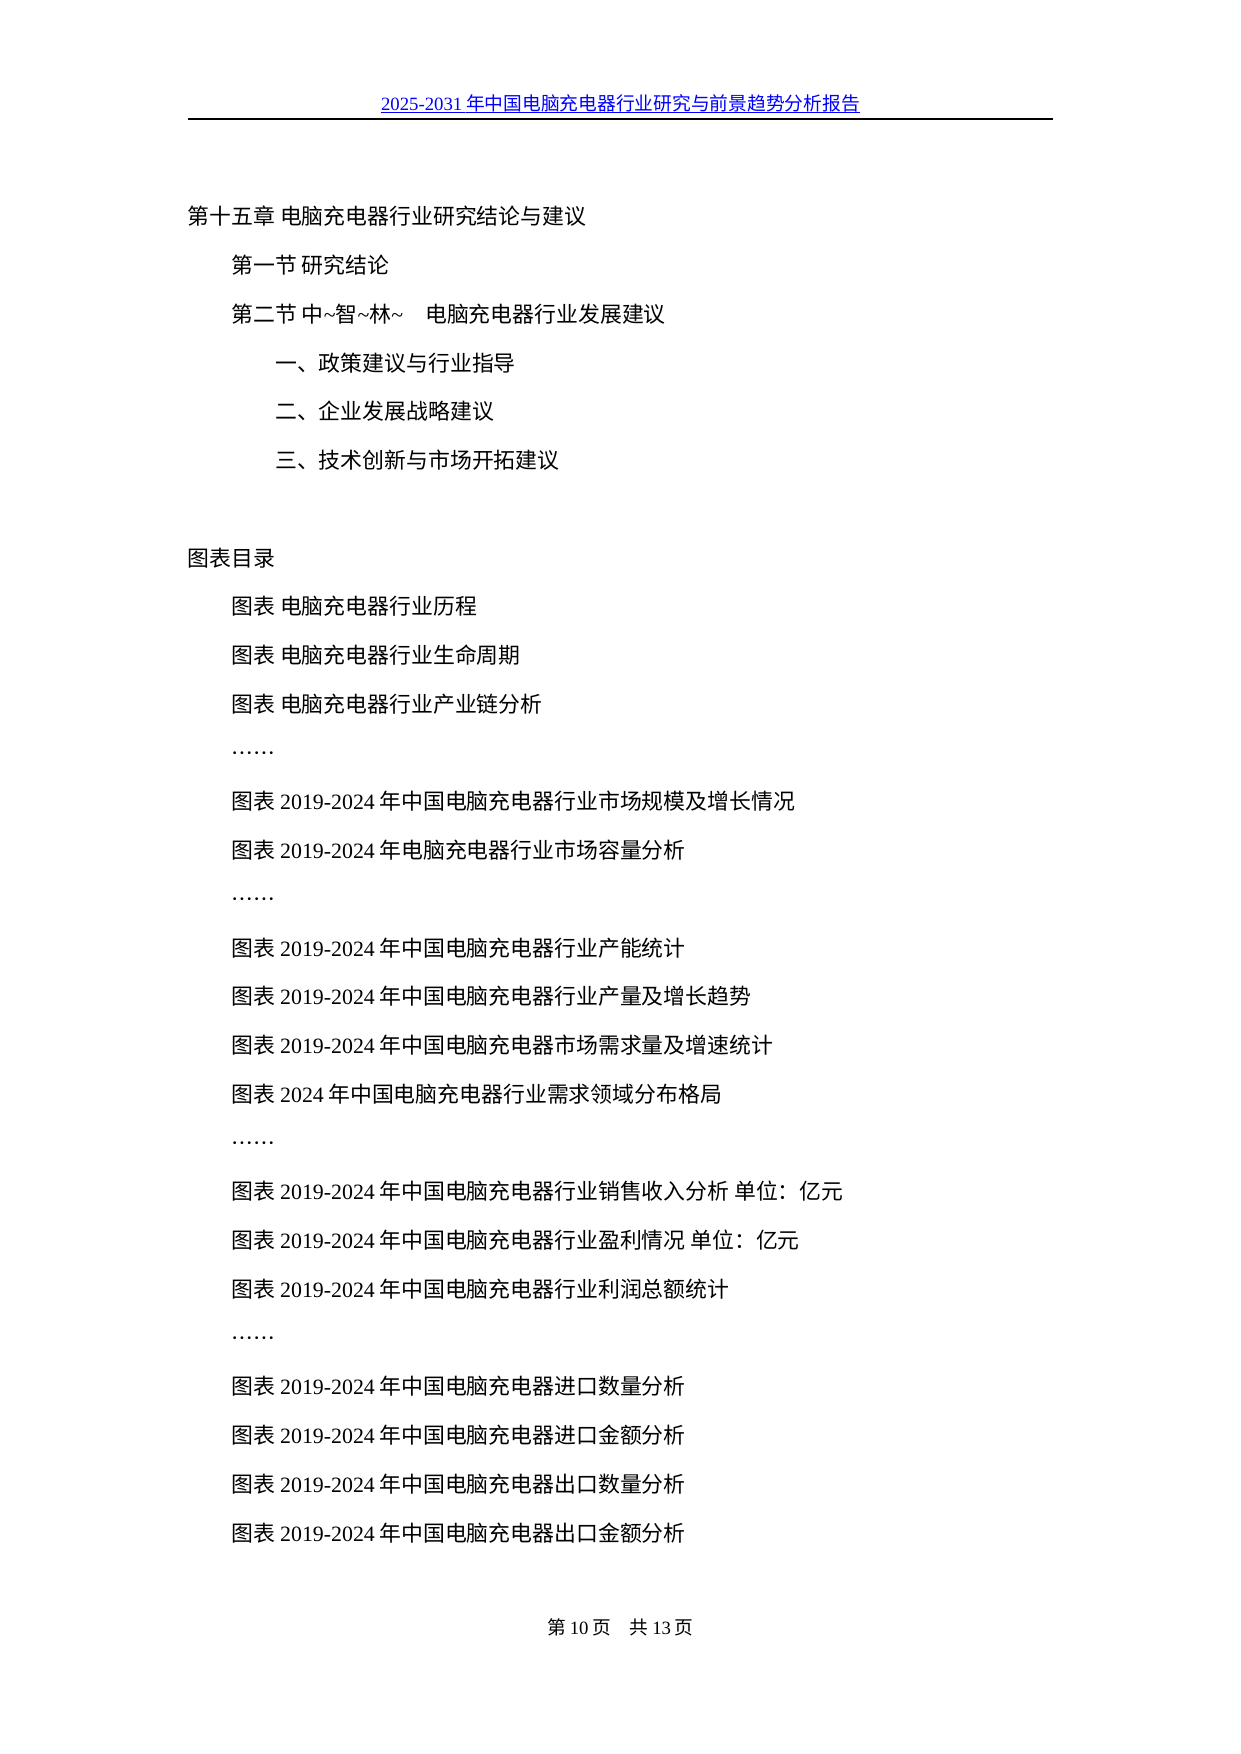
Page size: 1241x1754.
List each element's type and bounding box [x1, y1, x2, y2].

text [187, 150, 1053, 1548]
